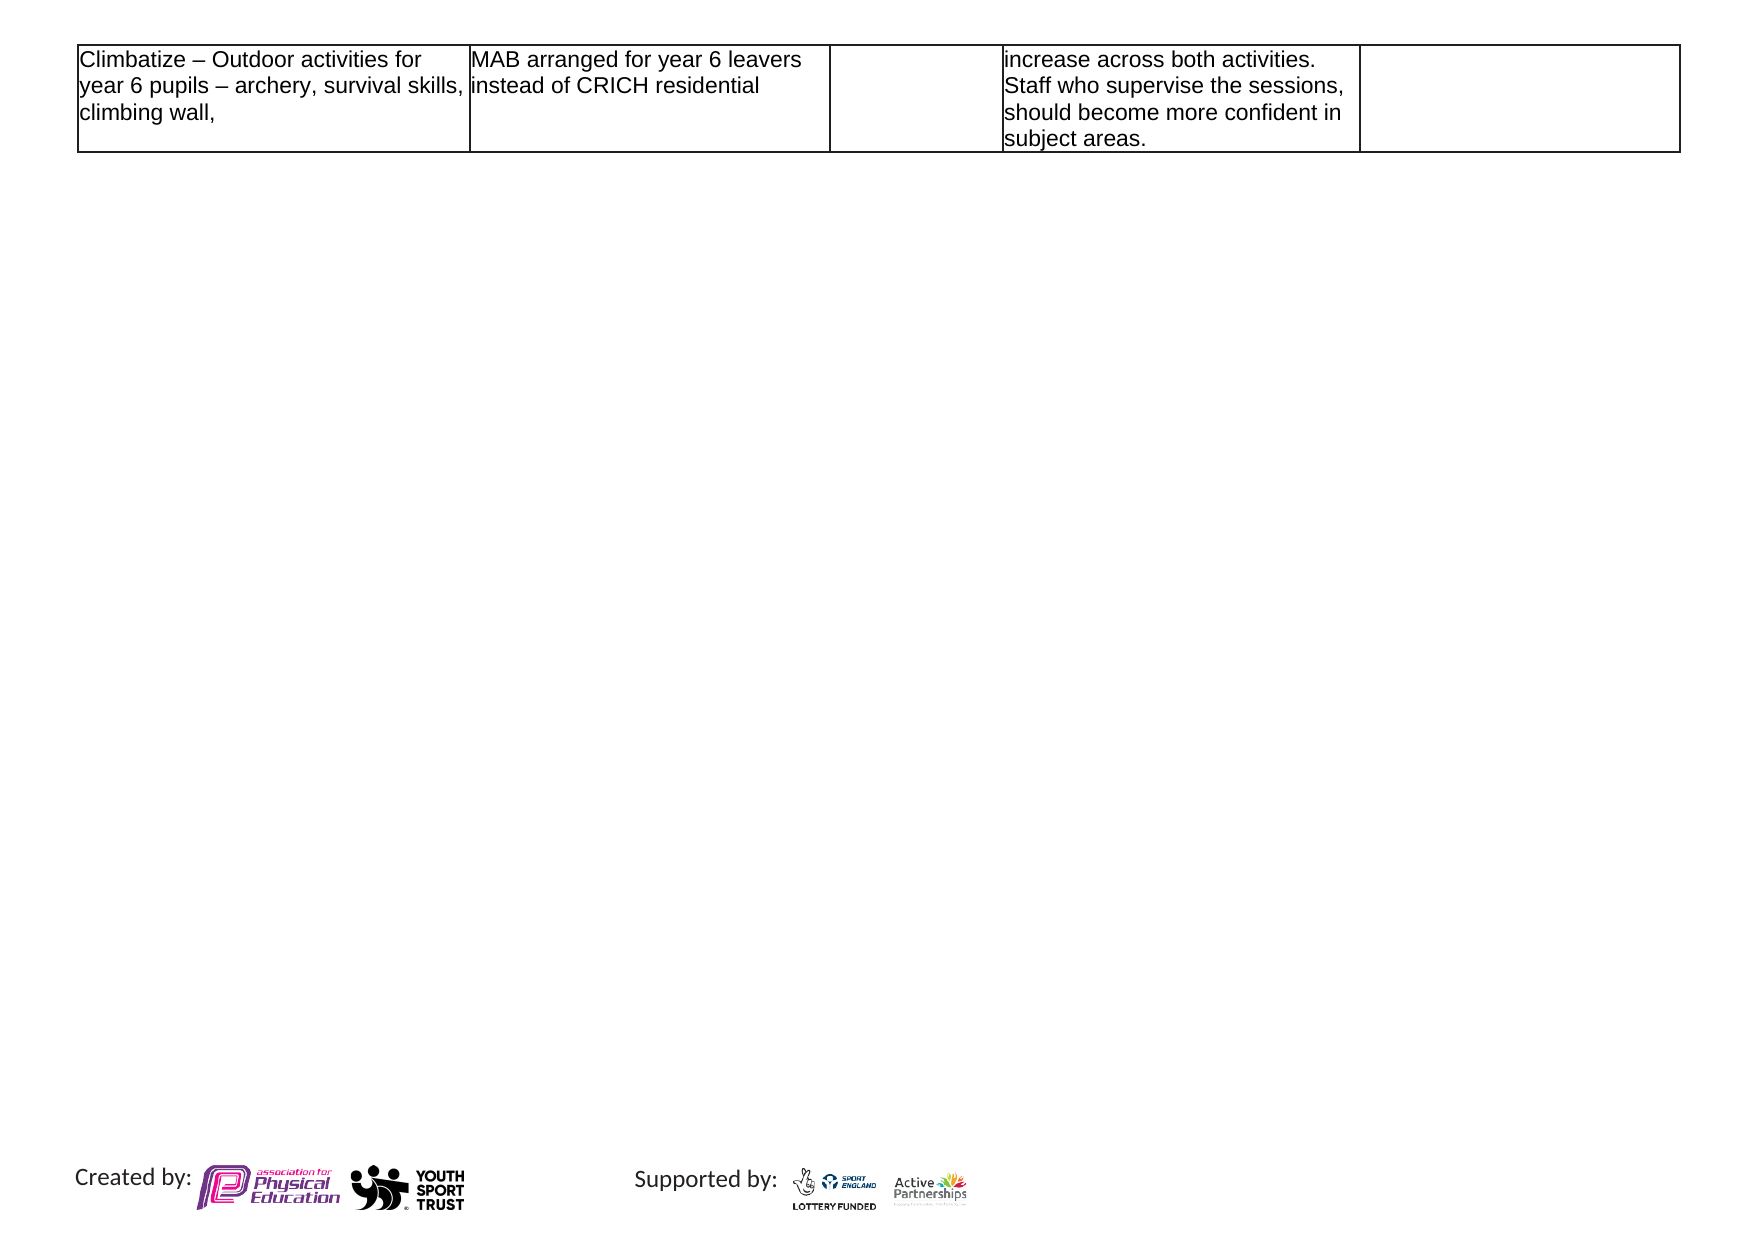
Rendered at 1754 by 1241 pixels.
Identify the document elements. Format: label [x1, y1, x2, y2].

picture [793, 1168, 876, 1210]
table_cell [1004, 46, 1359, 151]
picture [350, 1165, 464, 1210]
table_cell [1361, 46, 1679, 151]
picture [894, 1170, 967, 1206]
picture [196, 1165, 340, 1210]
table_cell [471, 46, 829, 151]
table_cell [79, 46, 469, 151]
table_cell [831, 46, 1002, 151]
